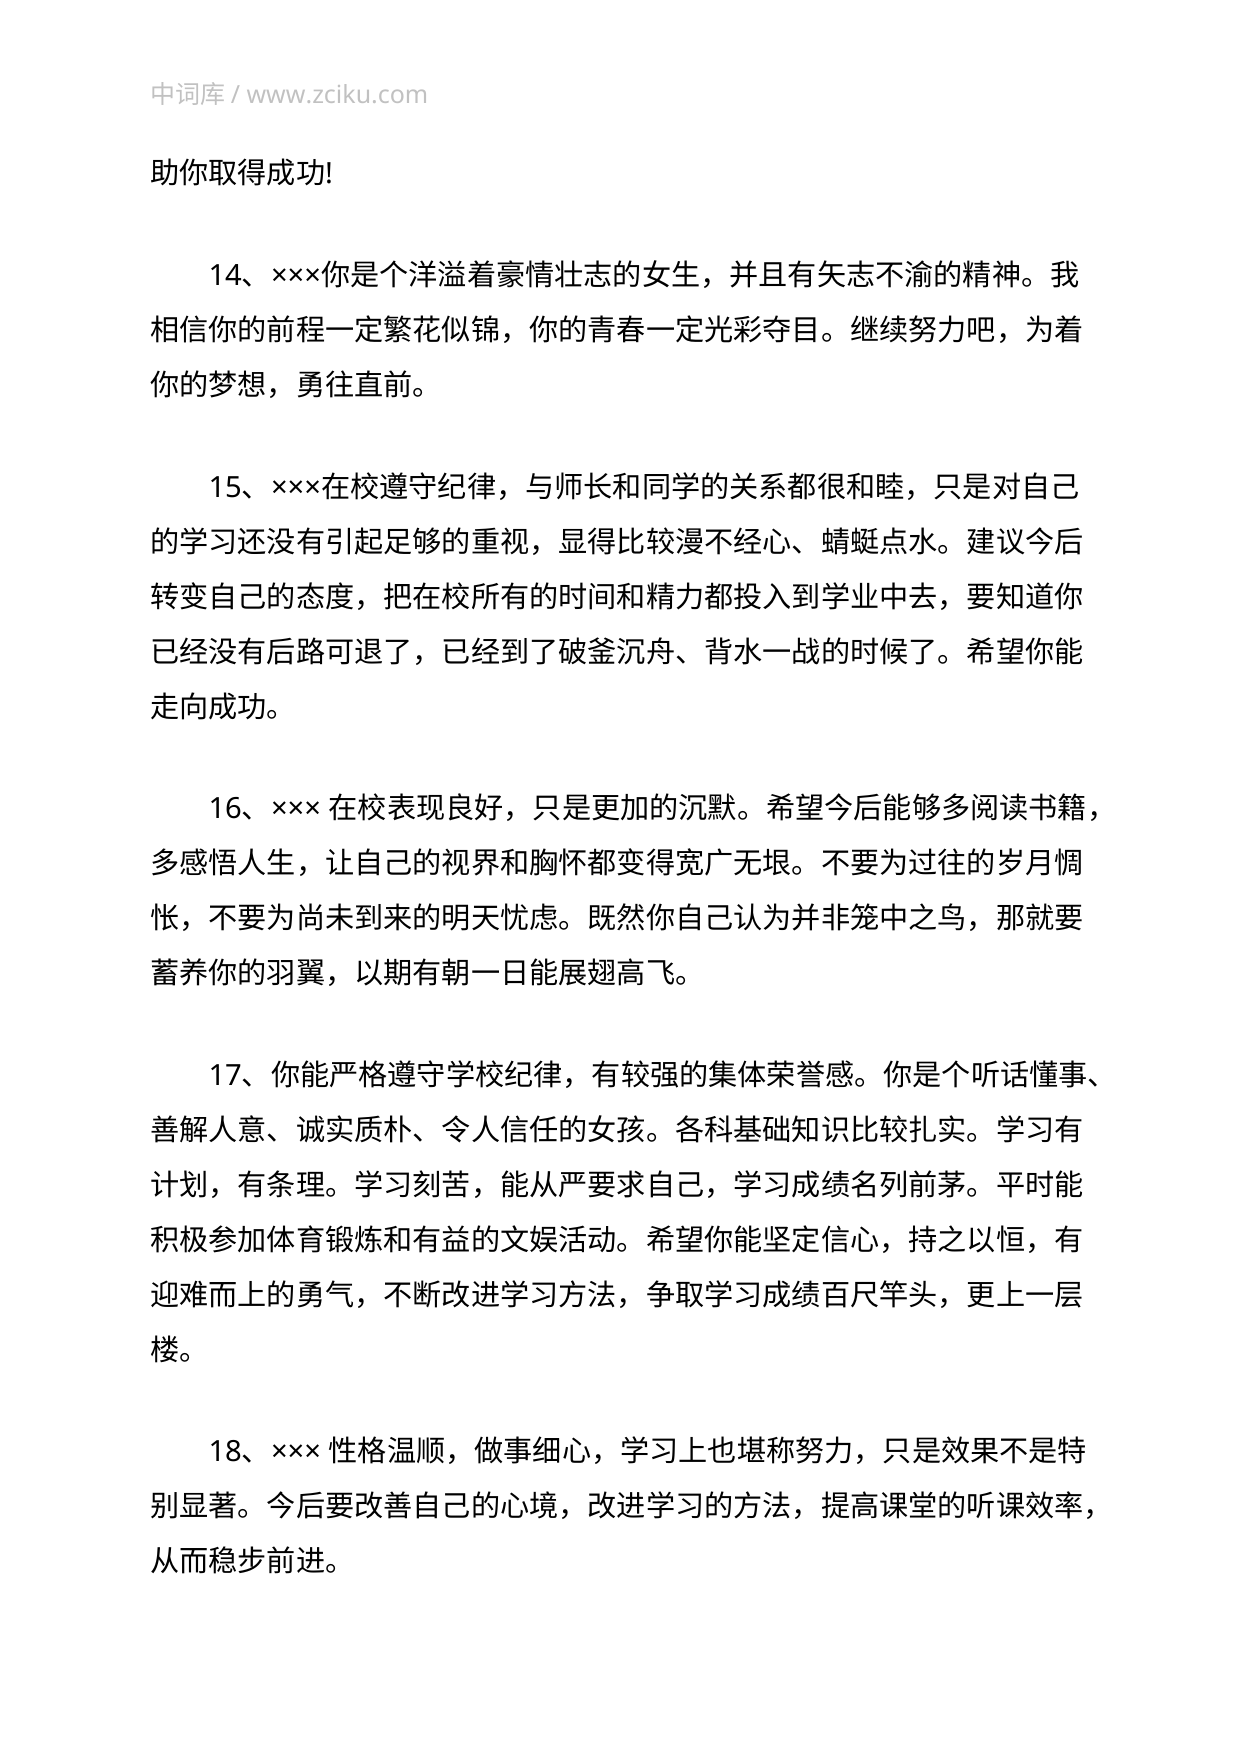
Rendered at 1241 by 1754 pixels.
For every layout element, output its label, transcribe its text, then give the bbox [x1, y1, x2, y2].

text 16、××× 在校表现良好，只是更加的沉默。希望今后能够多阅读书籍，多感悟人生，让自己的视界和胸怀都变得宽广无垠。不要为过往的岁月惆怅，不要为尚未到来的明天忧虑。既然你自己认为并非笼中之鸟，那就要蓄养你的羽翼，以期有朝一日能展翅高飞。 [150, 785, 1090, 992]
text 18、××× 性格温顺，做事细心，学习上也堪称努力，只是效果不是特别显著。今后要改善自己的心境，改进学习的方法，提高课堂的听课效率，从而稳步前进。 [150, 1428, 1090, 1580]
text 17、你能严格遵守学校纪律，有较强的集体荣誉感。你是个听话懂事、善解人意、诚实质朴、令人信任的女孩。各科基础知识比较扎实。学习有计划，有条理。学习刻苦，能从严要求自己，学习成绩名列前茅。平时能积极参加体育锻炼和有益的文娱活动。希望你能坚定信心，持之以恒，有迎难而上的勇气，不断改进学习方法，争取学习成绩百尺竿头，更上一层楼。 [150, 1052, 1090, 1368]
text 14、×××你是个洋溢着豪情壮志的女生，并且有矢志不渝的精神。我相信你的前程一定繁花似锦，你的青春一定光彩夺目。继续努力吧，为着你的梦想，勇往直前。 [150, 252, 1090, 404]
text 15、×××在校遵守纪律，与师长和同学的关系都很和睦，只是对自己的学习还没有引起足够的重视，显得比较漫不经心、蜻蜓点水。建议今后转变自己的态度，把在校所有的时间和精力都投入到学业中去，要知道你已经没有后路可退了，已经到了破釜沉舟、背水一战的时候了。希望你能走向成功。 [150, 464, 1090, 726]
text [150, 150, 1090, 192]
